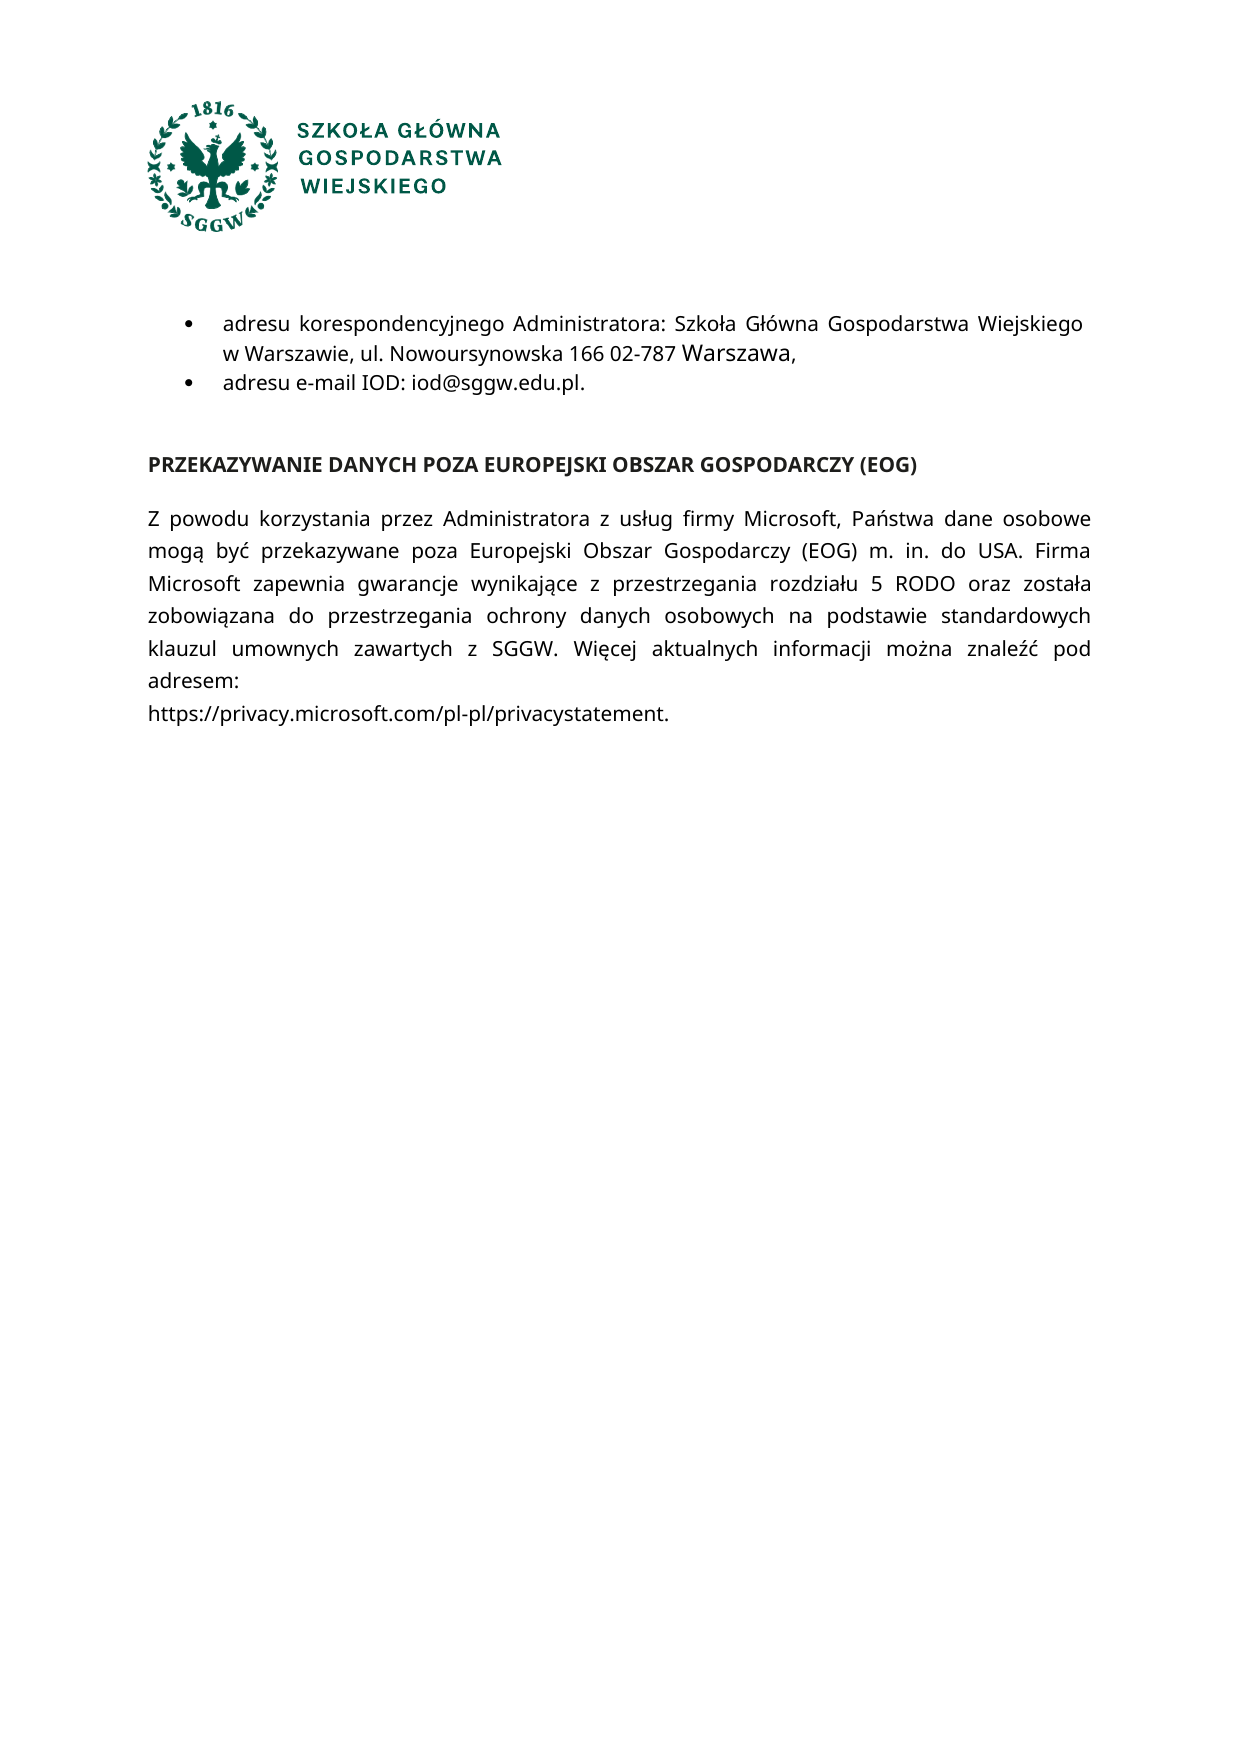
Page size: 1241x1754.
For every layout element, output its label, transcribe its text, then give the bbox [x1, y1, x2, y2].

list adresu e-mail IOD: iod@sggw.edu.pl. [185, 368, 1093, 397]
picture [147, 101, 278, 232]
text https://privacy.microsoft.com/pl-pl/privacystatement. [148, 699, 1093, 728]
text Z powodu korzystania przez Administratora z usług firmy Microsoft, Państwa dane osobowe mogą być przekazywane poza Europejski Obszar Gospodarczy (EOG) m. in. do USA. Firma Microsoft zapewnia gwarancje wynikające z przestrzegania rozdziału 5 RODO oraz została zobowiązana do przestrzegania ochrony danych osobowych na podstawie standardowych klauzul umownych zawartych z SGGW. Więcej aktualnych informacji można znaleźć pod adresem: [148, 504, 1093, 695]
picture [199, 220, 205, 229]
text PRZEKAZYWANIE DANYCH POZA EUROPEJSKI OBSZAR GOSPODARCZY (EOG) [148, 450, 1093, 479]
picture [215, 221, 220, 230]
list adresu korespondencyjnego Administratora: Szkoła Główna Gospodarstwa Wiejskiego w Warszawie, ul. Nowoursynowska 166 02-787 Warszawa, [185, 309, 1093, 368]
